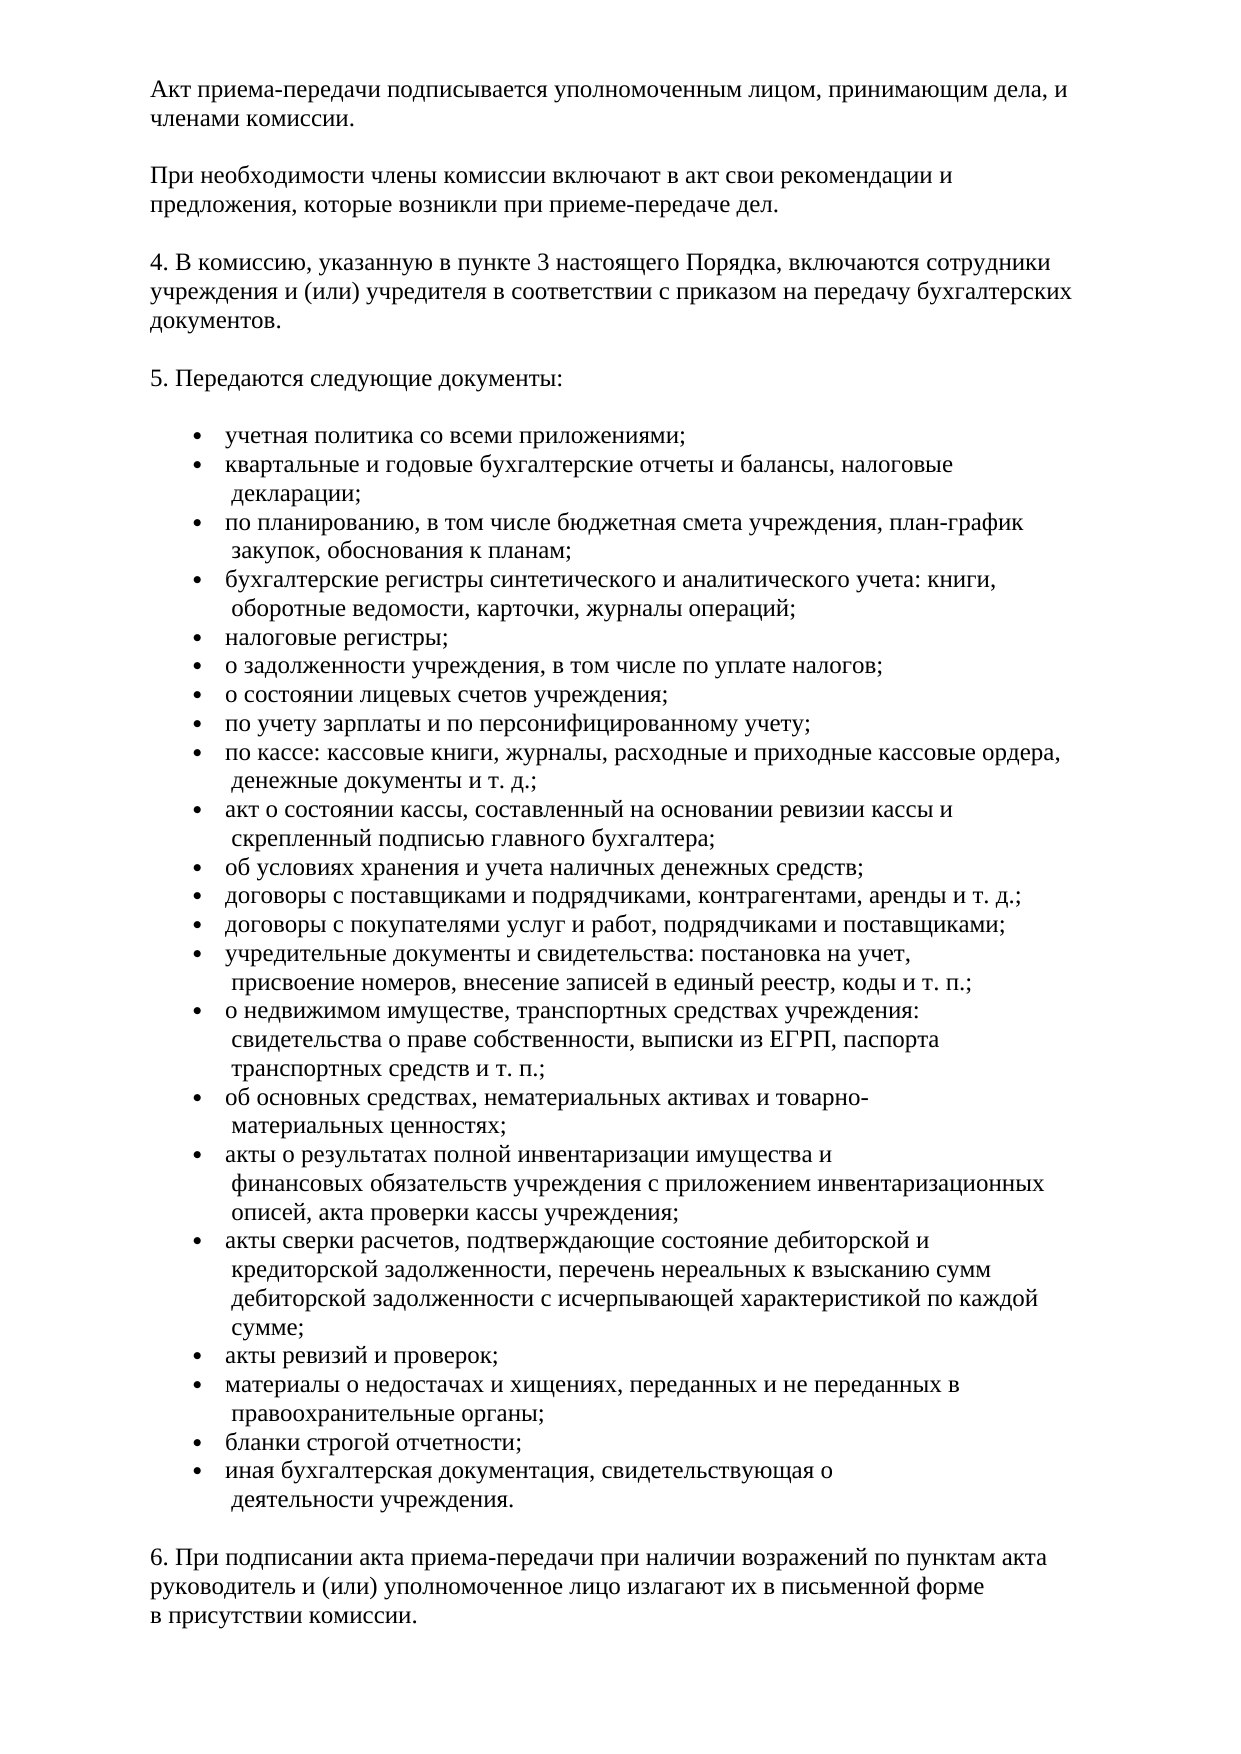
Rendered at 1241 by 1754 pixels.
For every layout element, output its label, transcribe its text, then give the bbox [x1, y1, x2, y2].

text 2. Передача бухгалтерских документов и печатей проводится на основании приказа руководителя учреждения или Министерства образования СК, осуществляющего функции и полномочия учредителя (далее – учредитель). [150, 74, 1090, 160]
text Прием-передача бухгалтерских документов оформляется актом приема-передачи бухгалтерских документов. К акту прилагается перечень передаваемых документов с указанием их количества и типа. [150, 276, 1090, 362]
list о состоянии лицевых счетов учреждения; [194, 1083, 1071, 1112]
text Акт приема-передачи подписывается уполномоченным лицом, принимающим дела, и членами комиссии. [150, 478, 1090, 536]
list по учету зарплаты и по персонифицированному учету; [194, 1112, 1071, 1141]
text 4. В комиссию, указанную в пункте 3 настоящего Порядка, включаются сотрудники учреждения и (или) учредителя в соответствии с приказом на передачу бухгалтерских документов. [150, 651, 1090, 738]
list квартальные и годовые бухгалтерские отчеты и балансы, налоговые декларации; [194, 853, 1071, 911]
text 3. Передача документов бухучета, печатей и штампов осуществляется при участии комиссии, создаваемой в учреждении. [150, 189, 1090, 247]
list договоры с поставщиками и подрядчиками, контрагентами, аренды и т. д.; [194, 1285, 1071, 1313]
list бухгалтерские регистры синтетического и аналитического учета: книги, оборотные ведомости, карточки, журналы операций; [194, 968, 1071, 1026]
list учетная политика со всеми приложениями; [194, 825, 1071, 853]
list акты о результатах полной инвентаризации имущества и финансовых обязательств учреждения с приложением инвентаризационных описей, акта проверки кассы учреждения; [194, 1543, 1071, 1630]
list налоговые регистры; [194, 1026, 1071, 1055]
list об условиях хранения и учета наличных денежных средств; [194, 1256, 1071, 1285]
list по планированию, в том числе бюджетная смета учреждения, план-график закупок, обоснования к планам; [194, 911, 1071, 968]
list по кассе: кассовые книги, журналы, расходные и приходные кассовые ордера, денежные документы и т. д.; [194, 1141, 1071, 1198]
list учредительные документы и свидетельства: постановка на учет, присвоение номеров, внесение записей в единый реестр, коды и т. п.; [194, 1342, 1071, 1400]
list о задолженности учреждения, в том числе по уплате налогов; [194, 1055, 1071, 1083]
text При необходимости члены комиссии включают в акт свои рекомендации и предложения, которые возникли при приеме-передаче дел. [150, 565, 1090, 622]
list об основных средствах, нематериальных активах и товарно-материальных ценностях; [194, 1486, 1071, 1543]
list акт о состоянии кассы, составленный на основании ревизии кассы и скрепленный подписью главного бухгалтера; [194, 1198, 1071, 1256]
text 5. Передаются следующие документы: [150, 767, 1090, 796]
list о недвижимом имуществе, транспортных средствах учреждения: свидетельства о праве собственности, выписки из ЕГРП, паспорта транспортных средств и т. п.; [194, 1400, 1071, 1486]
text Акт приема-передачи дел должен полностью отражать все существенные недостатки и нарушения в организации работы бухгалтерии. [150, 391, 1090, 449]
list договоры с покупателями услуг и работ, подрядчиками и поставщиками; [194, 1313, 1071, 1342]
